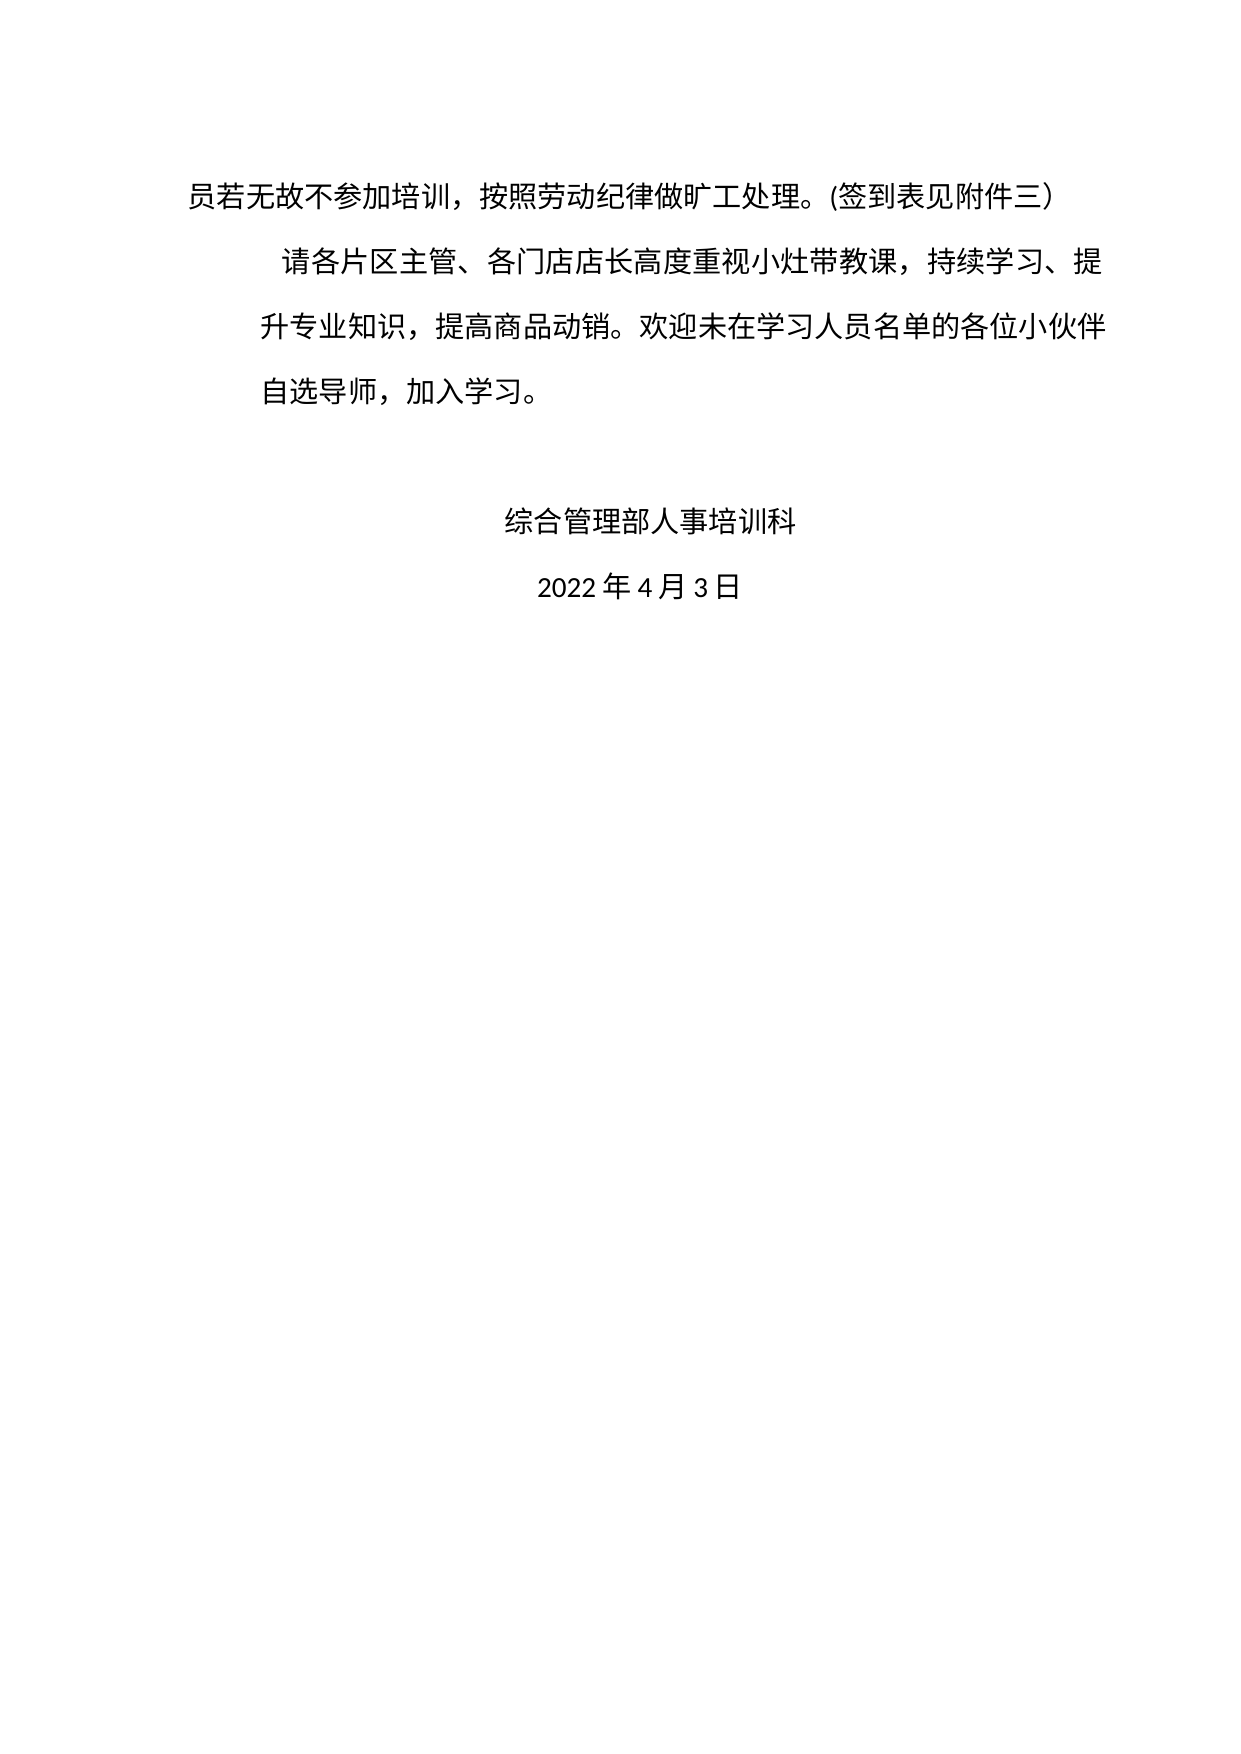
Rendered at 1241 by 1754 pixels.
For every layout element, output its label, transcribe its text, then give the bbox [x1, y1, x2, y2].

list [187, 162, 1106, 227]
list 综合管理部人事培训科 [260, 487, 1106, 552]
list 请各片区主管、各门店店长高度重视小灶带教课，持续学习、提升专业知识，提高商品动销。欢迎未在学习人员名单的各位小伙伴自选导师，加入学习。 [260, 227, 1106, 422]
list 2022年4月3日 [260, 552, 1106, 617]
